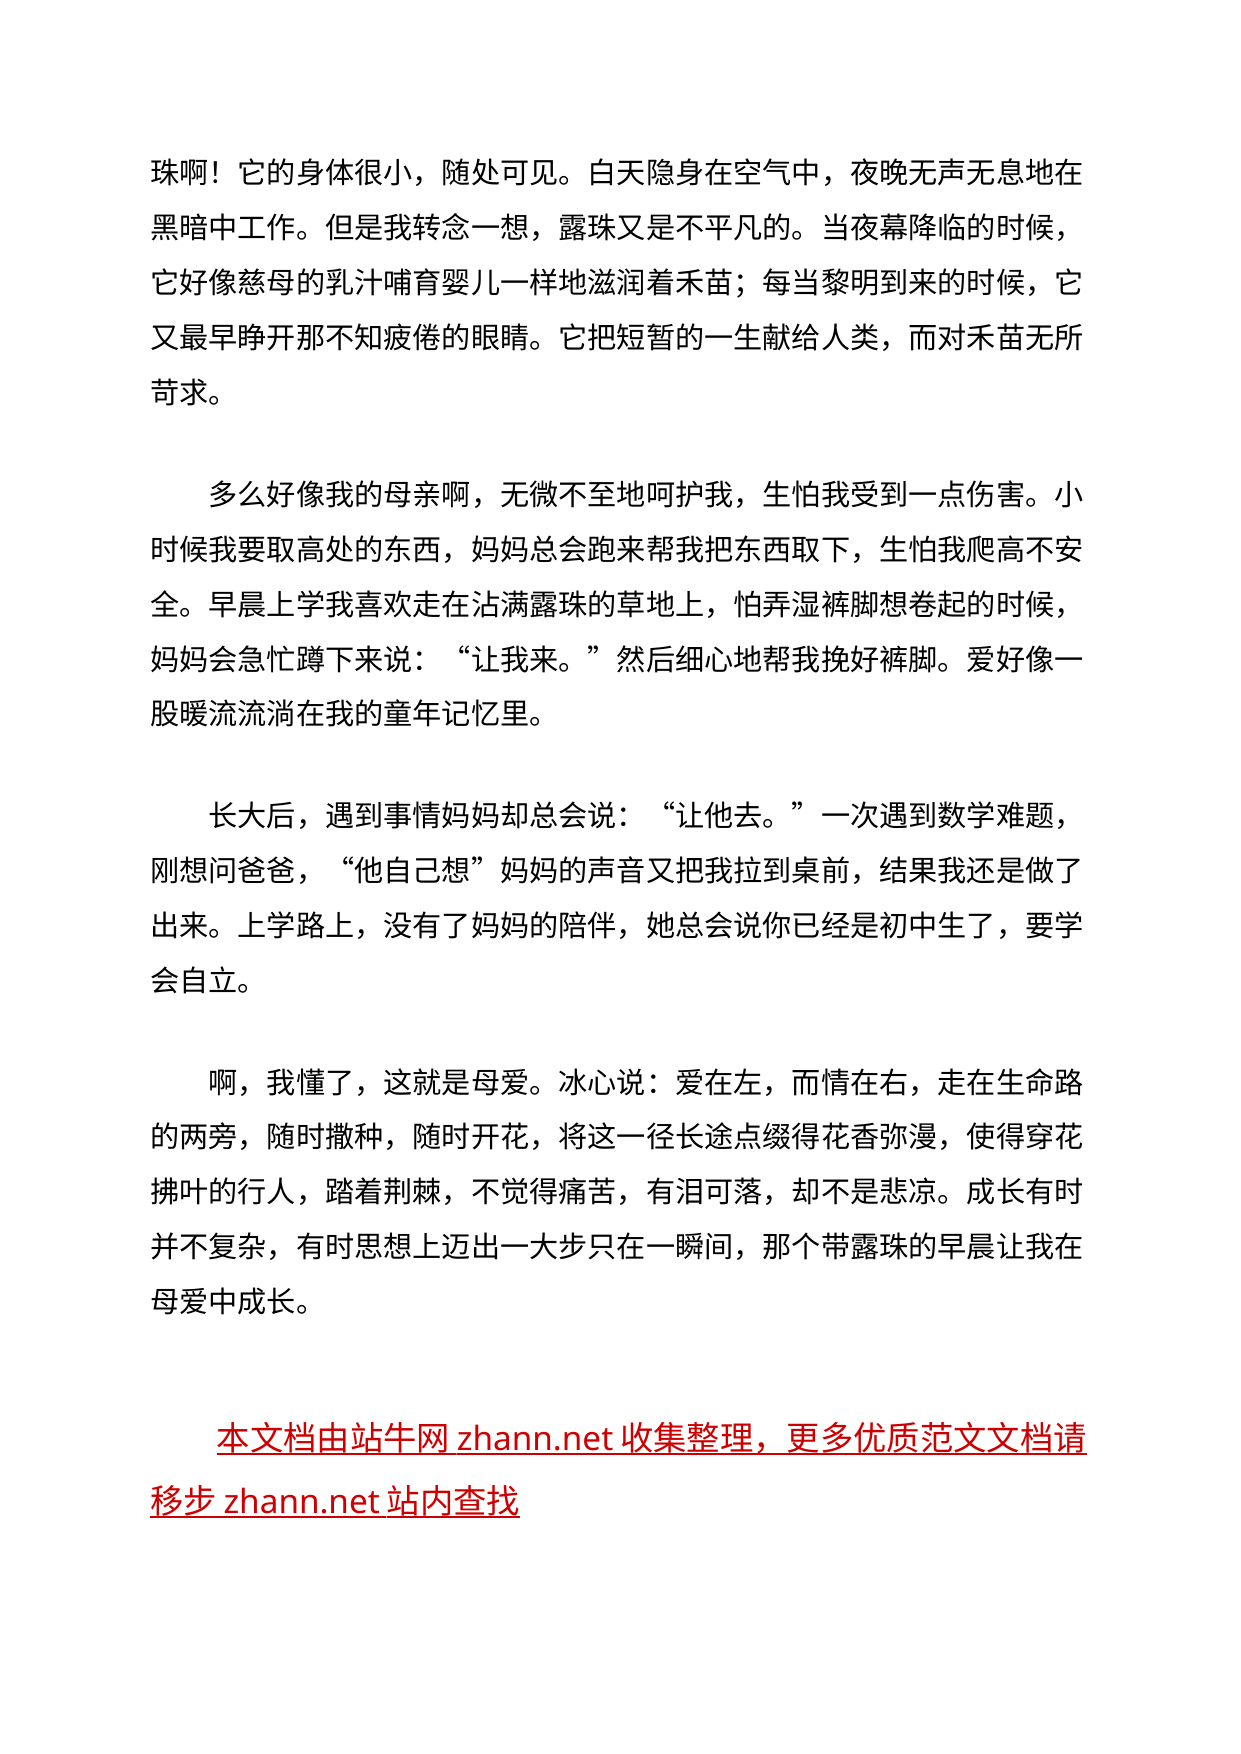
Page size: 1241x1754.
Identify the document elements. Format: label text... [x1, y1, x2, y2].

text 多么好像我的母亲啊，无微不至地呵护我，生怕我受到一点伤害。小时候我要取高处的东西，妈妈总会跑来帮我把东西取下，生怕我爬高不安全。早晨上学我喜欢走在沾满露珠的草地上，怕弄湿裤脚想卷起的时候，妈妈会急忙蹲下来说：“让我来。”然后细心地帮我挽好裤脚。爱好像一股暖流流淌在我的童年记忆里。 [150, 471, 1090, 733]
text 长大后，遇到事情妈妈却总会说：“让他去。”一次遇到数学难题，刚想问爸爸，“他自己想”妈妈的声音又把我拉到桌前，结果我还是做了出来。上学路上，没有了妈妈的陪伴，她总会说你已经是初中生了，要学会自立。 [150, 793, 1090, 1000]
text 啊，我懂了，这就是母爱。冰心说：爱在左，而情在右，走在生命路的两旁，随时撒种，随时开花，将这一径长途点缀得花香弥漫，使得穿花拂叶的行人，踏着荆棘，不觉得痛苦，有泪可落，却不是悲凉。成长有时并不复杂，有时思想上迈出一大步只在一瞬间，那个带露珠的早晨让我在母爱中成长。 [150, 1059, 1090, 1321]
text 本文档由站牛网zhann.net收集整理，更多优质范文文档请移步zhann.net站内查找 [150, 1412, 1090, 1523]
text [150, 150, 1090, 412]
